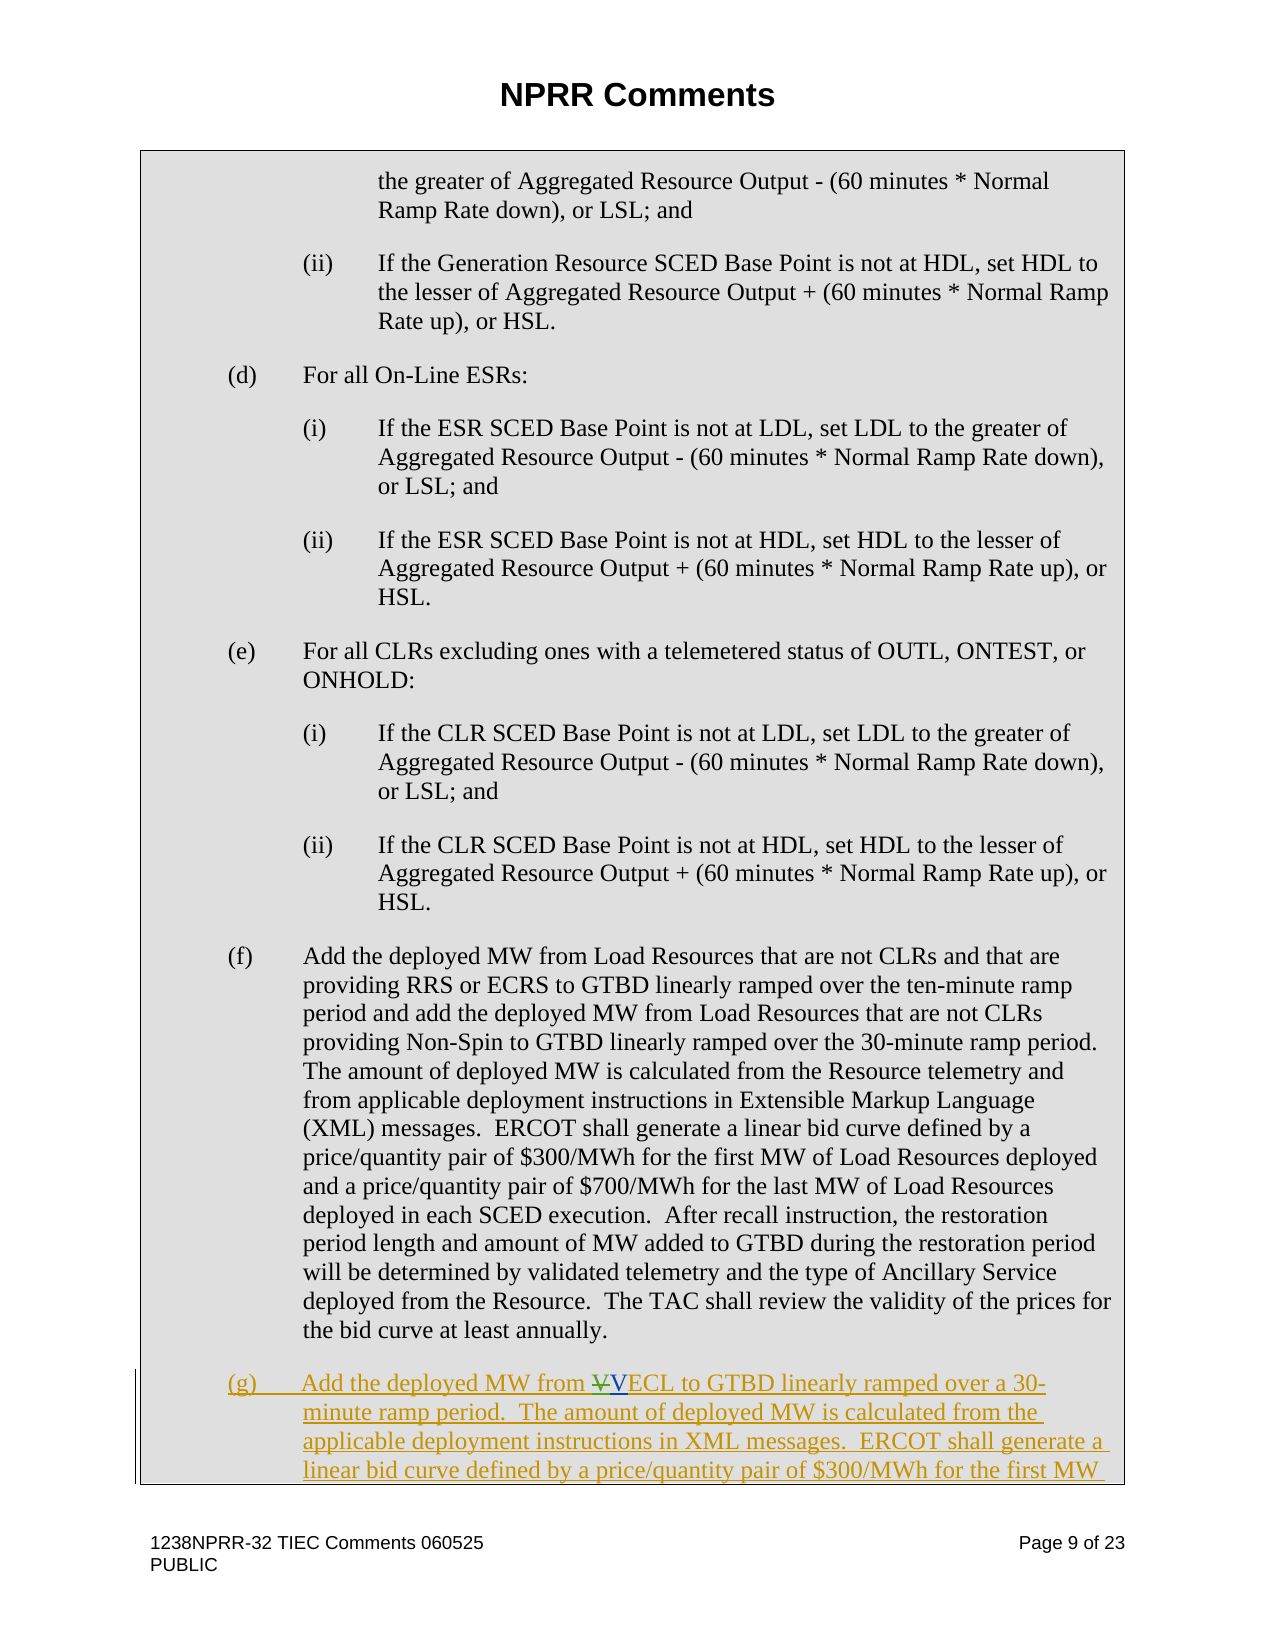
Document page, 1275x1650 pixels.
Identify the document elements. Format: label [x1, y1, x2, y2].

table_header [141, 151, 1124, 1483]
